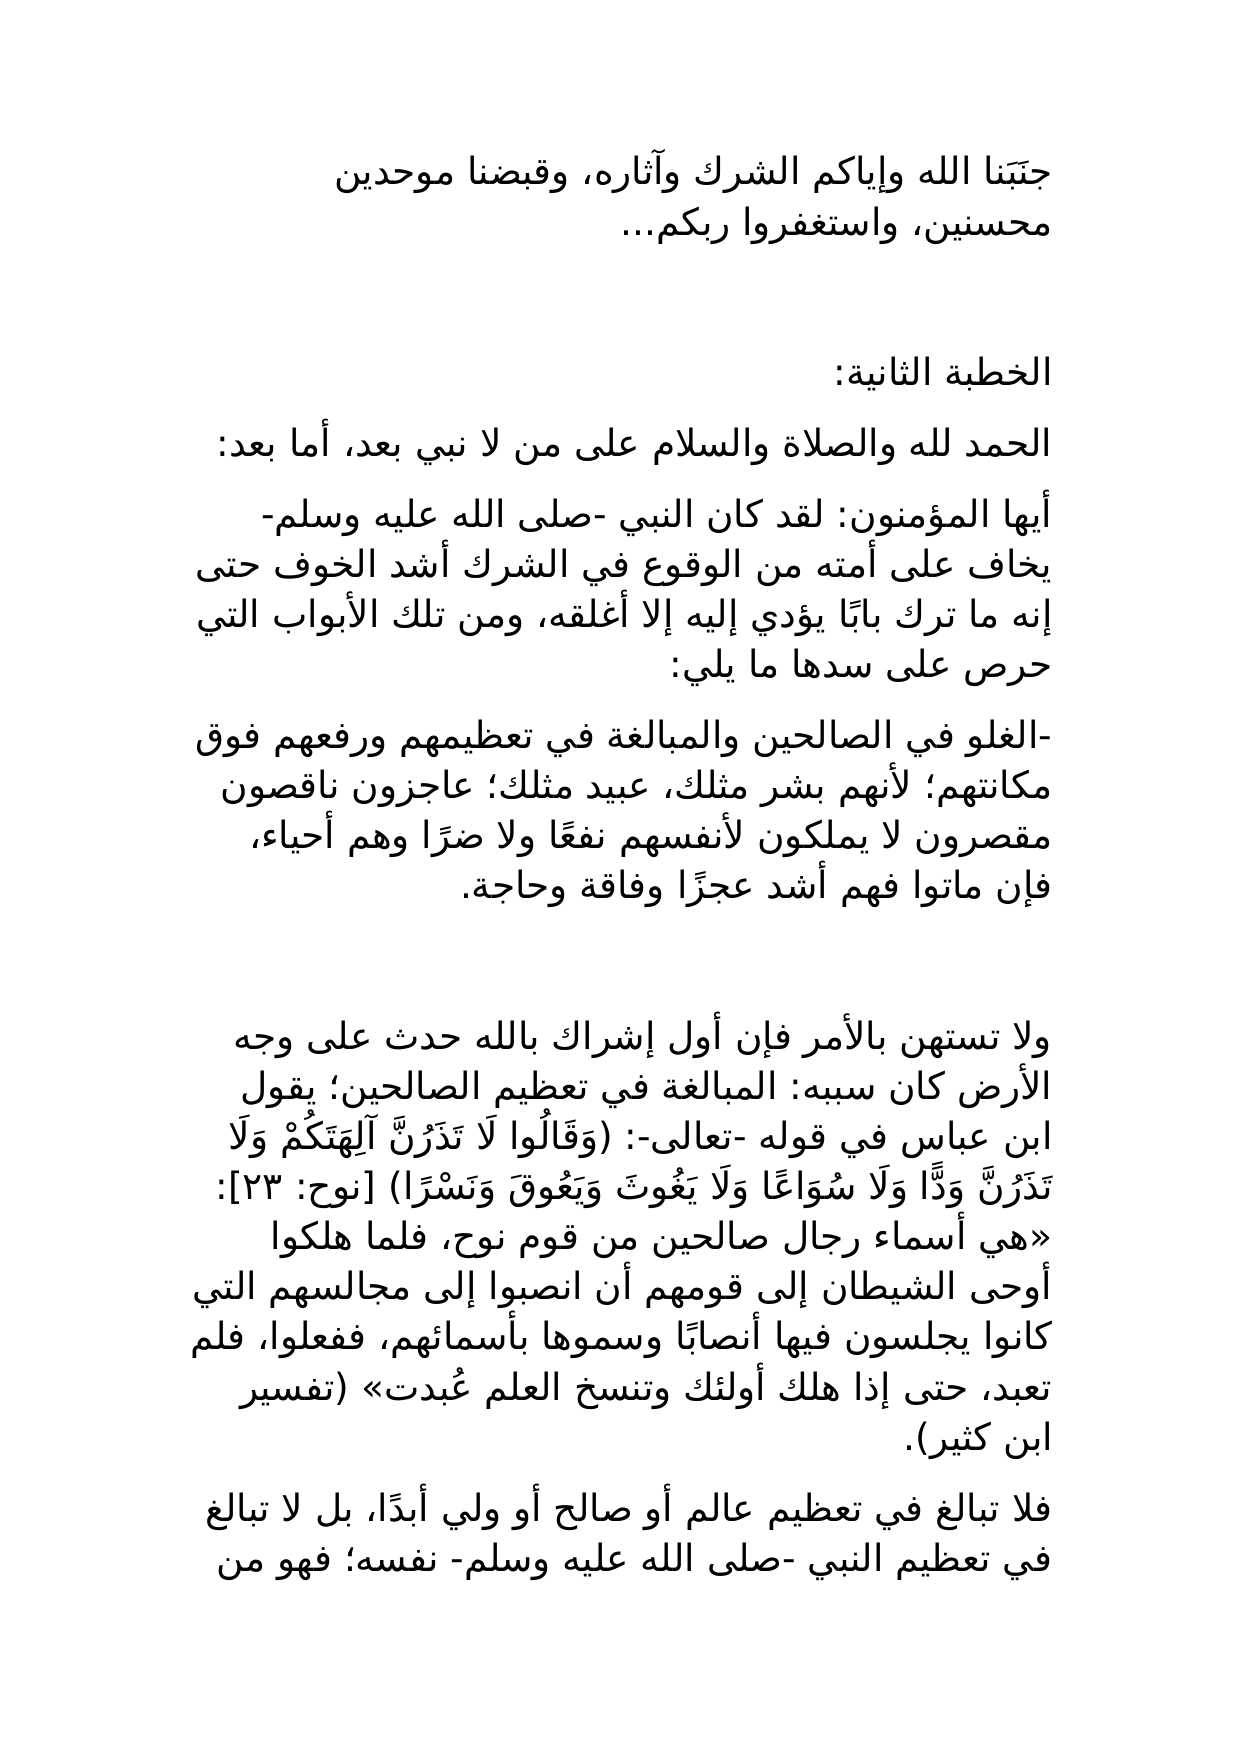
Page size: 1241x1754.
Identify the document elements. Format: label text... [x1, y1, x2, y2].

text الحمد لله والصلاة والسلام على من لا نبي بعد، أما بعد: [187, 421, 1053, 465]
text ولا تستهن بالأمر فإن أول إشراك بالله حدث على وجه الأرض كان سببه: المبالغة في تعظيم الصالحين؛ يقول ابن عباس في قوله -تعالى-: (وَقَالُوا لَا تَذَرُنَّ آلِهَتَكُمْ وَلَا تَذَرُنَّ وَدًّا وَلَا سُوَاعًا وَلَا يَغُوثَ وَيَعُوقَ وَنَسْرًا) [نوح: ٢٣]: «هي أسماء رجال صالحين من قوم نوح، فلما هلكوا أوحى الشيطان إلى قومهم أن انصبوا إلى مجالسهم التي كانوا يجلسون فيها أنصابًا وسموها بأسمائهم، ففعلوا، فلم تعبد، حتى إذا هلك أولئك وتنسخ العلم عُبدت» (تفسير ابن كثير). [187, 1014, 1053, 1459]
text أيها المؤمنون: لقد كان النبي -صلى الله عليه وسلم- يخاف على أمته من الوقوع في الشرك أشد الخوف حتى إنه ما ترك بابًا يؤدي إليه إلا أغلقه، ومن تلك الأبواب التي حرص على سدها ما يلي: [187, 492, 1053, 686]
text -الغلو في الصالحين والمبالغة في تعظيمهم ورفعهم فوق مكانتهم؛ لأنهم بشر مثلك، عبيد مثلك؛ عاجزون ناقصون مقصرون لا يملكون لأنفسهم نفعًا ولا ضرًا وهم أحياء، فإن ماتوا فهم أشد عجزًا وفاقة وحاجة. [187, 714, 1053, 908]
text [187, 1486, 1053, 1580]
text الخطبة الثانية: [187, 351, 1053, 394]
text جنَبَنا الله وإياكم الشرك وآثاره، وقبضنا موحدين محسنين، واستغفروا ربكم... [187, 150, 1053, 244]
